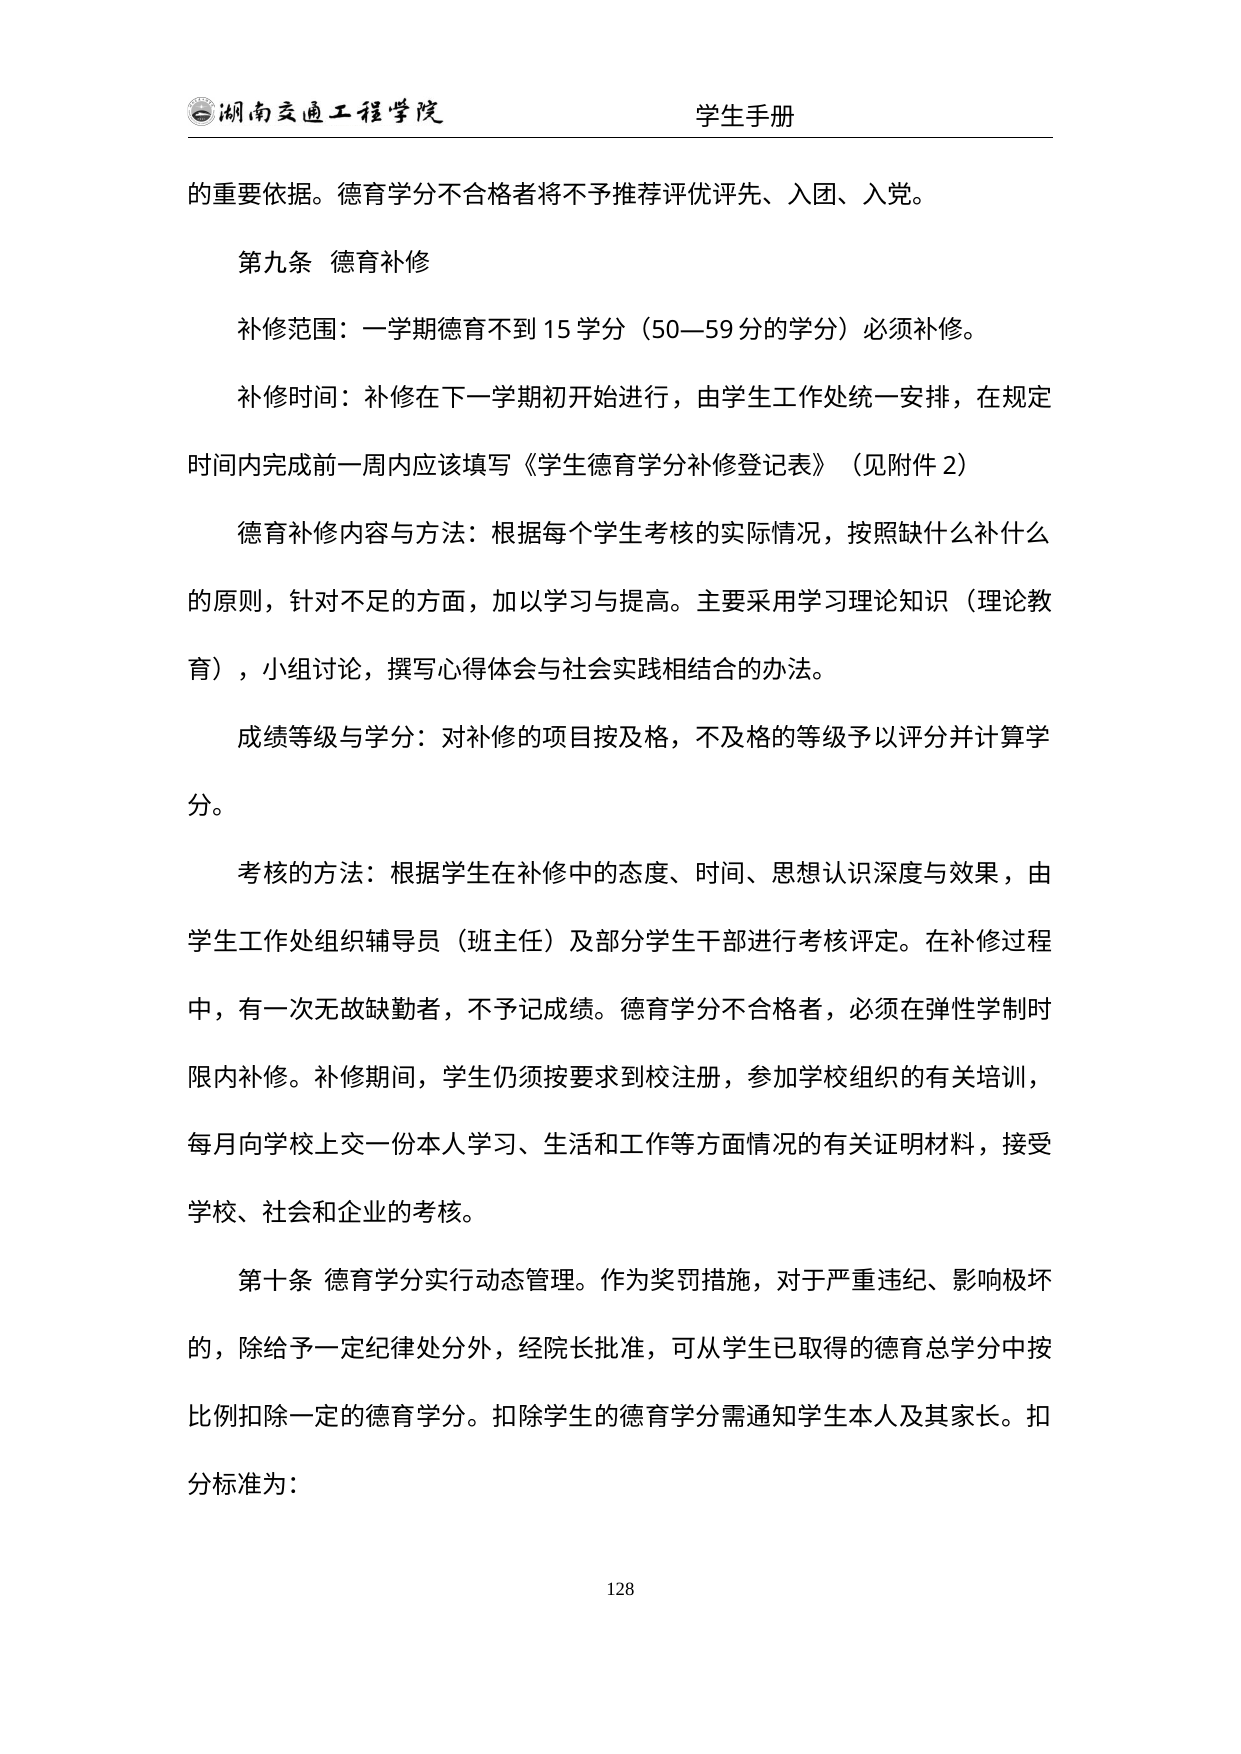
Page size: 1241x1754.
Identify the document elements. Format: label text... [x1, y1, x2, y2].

text 补修时间：补修在下一学期初开始进行，由学生工作处统一安排，在规定时间内完成前一周内应该填写《学生德育学分补修登记表》（见附件2） [187, 362, 1053, 498]
text 成绩等级与学分：对补修的项目按及格，不及格的等级予以评分并计算学分。 [187, 702, 1053, 837]
text 补修范围：一学期德育不到15学分（50—59分的学分）必须补修。 [187, 294, 1053, 362]
text 德育补修内容与方法：根据每个学生考核的实际情况，按照缺什么补什么的原则，针对不足的方面，加以学习与提高。主要采用学习理论知识（理论教育），小组讨论，撰写心得体会与社会实践相结合的办法。 [187, 498, 1053, 702]
text 考核的方法：根据学生在补修中的态度、时间、思想认识深度与效果，由学生工作处组织辅导员（班主任）及部分学生干部进行考核评定。在补修过程中，有一次无故缺勤者，不予记成绩。德育学分不合格者，必须在弹性学制时限内补修。补修期间，学生仍须按要求到校注册，参加学校组织的有关培训，每月向学校上交一份本人学习、生活和工作等方面情况的有关证明材料，接受学校、社会和企业的考核。 [187, 837, 1053, 1245]
text 第十条 德育学分实行动态管理。作为奖罚措施，对于严重违纪、影响极坏的，除给予一定纪律处分外，经院长批准，可从学生已取得的德育总学分中按比例扣除一定的德育学分。扣除学生的德育学分需通知学生本人及其家长。扣分标准为： [187, 1245, 1053, 1517]
picture [187, 94, 447, 126]
text 第九条 德育补修 [187, 226, 1053, 294]
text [187, 158, 1053, 226]
